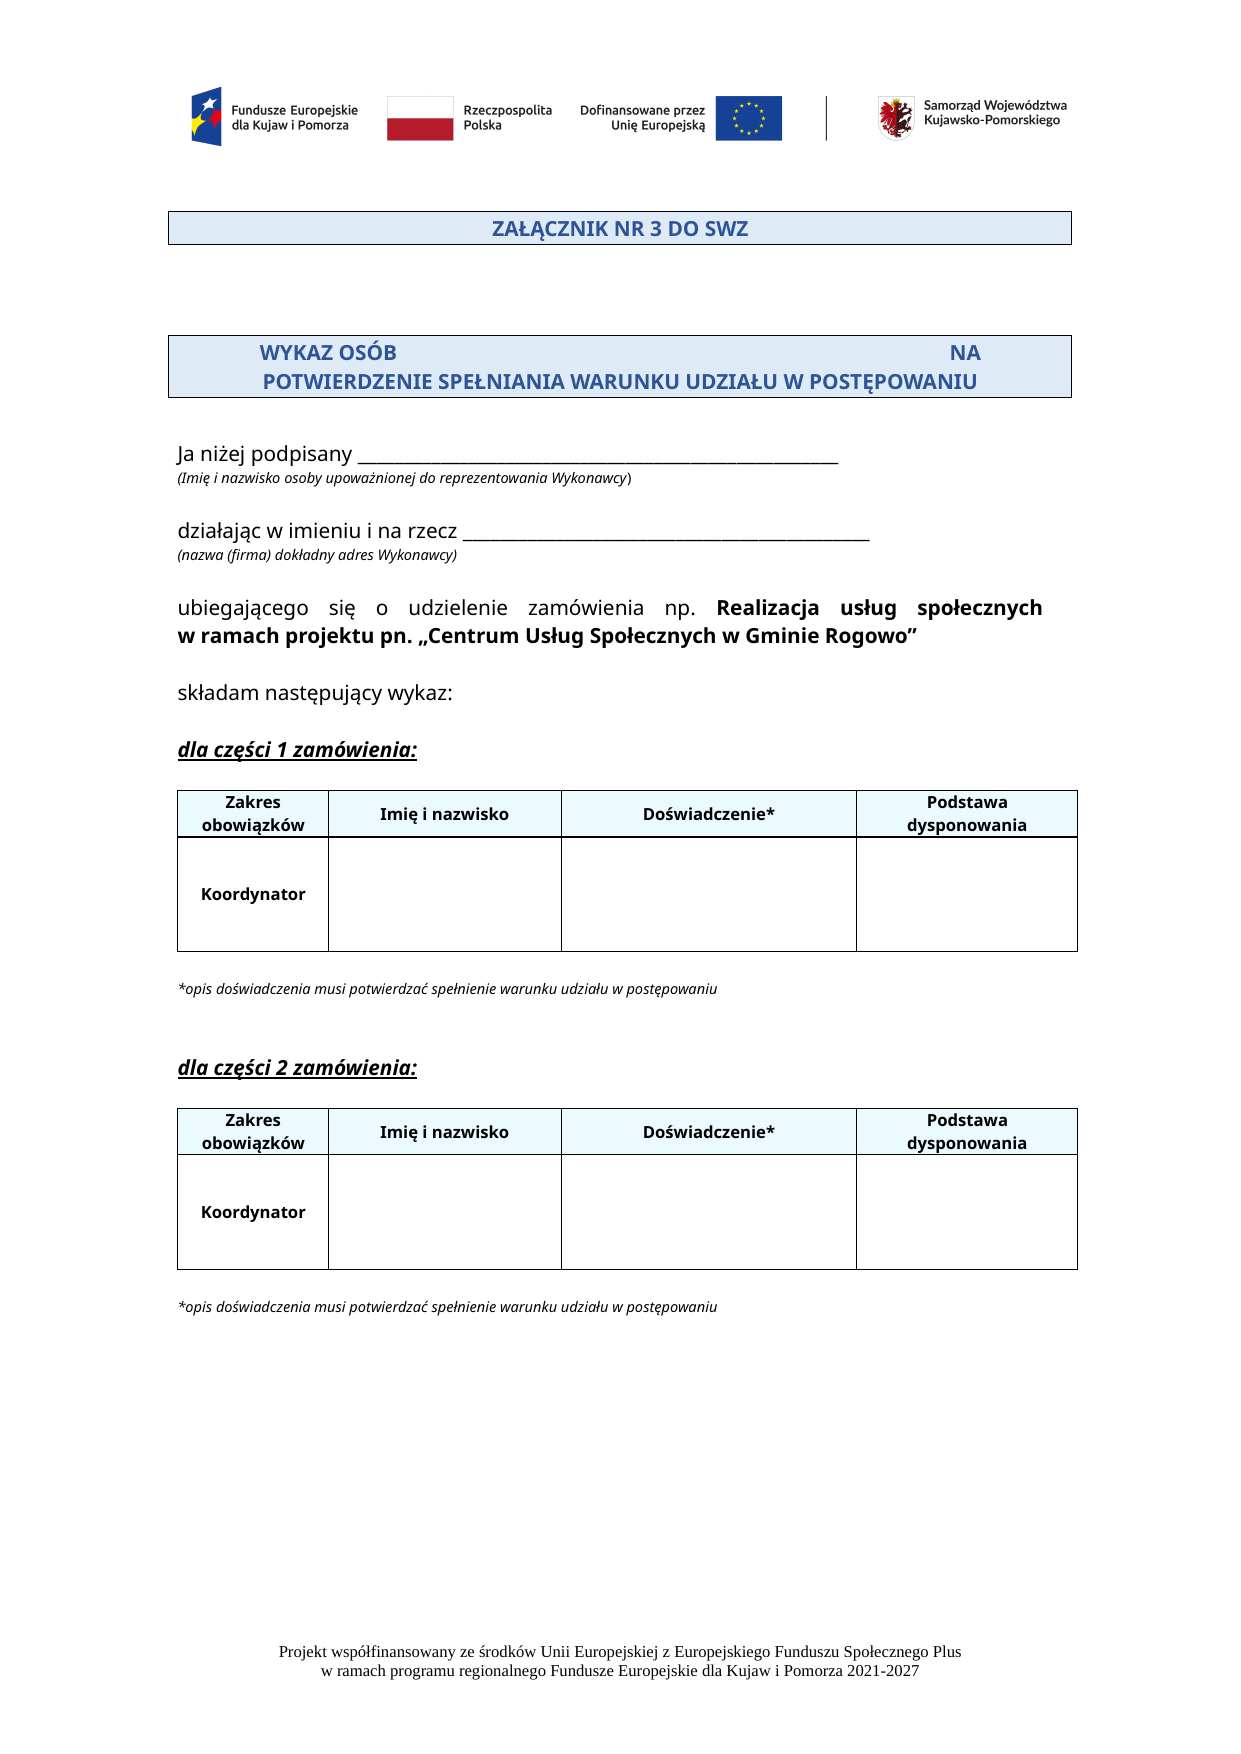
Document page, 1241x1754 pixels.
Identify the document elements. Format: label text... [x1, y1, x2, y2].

table_header Zakres obowiązków [178, 791, 328, 836]
table_header Doświadczenie* [562, 791, 856, 836]
table_cell [857, 1155, 1077, 1269]
text działając w imieniu i na rzecz ____________________________________________ [177, 516, 1063, 545]
text (nazwa (firma) dokładny adres Wykonawcy) [177, 545, 1063, 564]
table_cell [857, 838, 1077, 951]
table_header Imię i nazwisko [329, 1109, 561, 1154]
text ubiegającego się o udzielenie zamówienia np. Realizacja usług społecznych w ramach projektu pn. „Centrum Usług Społecznych w Gminie Rogowo” [177, 593, 1063, 650]
table_header Zakres obowiązków [178, 1109, 328, 1154]
table_header Doświadczenie* [562, 1109, 856, 1154]
text dla części 1 zamówienia: [177, 735, 1063, 764]
table_cell [329, 1155, 561, 1269]
text dla części 2 zamówienia: [177, 1053, 1063, 1082]
table_cell Koordynator [178, 1155, 328, 1269]
text *opis doświadczenia musi potwierdzać spełnienie warunku udziału w postępowaniu [177, 1296, 1063, 1316]
subtitle załącznik nr 3 do swz [169, 212, 1071, 244]
table_cell Koordynator [178, 838, 328, 951]
table_header Podstawa dysponowania [857, 791, 1077, 836]
table_cell [329, 838, 561, 951]
text *opis doświadczenia musi potwierdzać spełnienie warunku udziału w postępowaniu [177, 978, 1063, 998]
table_header Imię i nazwisko [329, 791, 561, 836]
text Ja niżej podpisany ____________________________________________________ [177, 439, 1063, 468]
table_header Podstawa dysponowania [857, 1109, 1077, 1154]
picture [177, 73, 1096, 161]
text (Imię i nazwisko osoby upoważnionej do reprezentowania Wykonawcy) [177, 468, 1063, 488]
table_cell [562, 838, 856, 951]
subtitle wykaz osób na potwierdzenie spełniania warunku udziału w postępowaniu [169, 336, 1071, 397]
table_cell [562, 1155, 856, 1269]
text składam następujący wykaz: [177, 678, 1063, 707]
